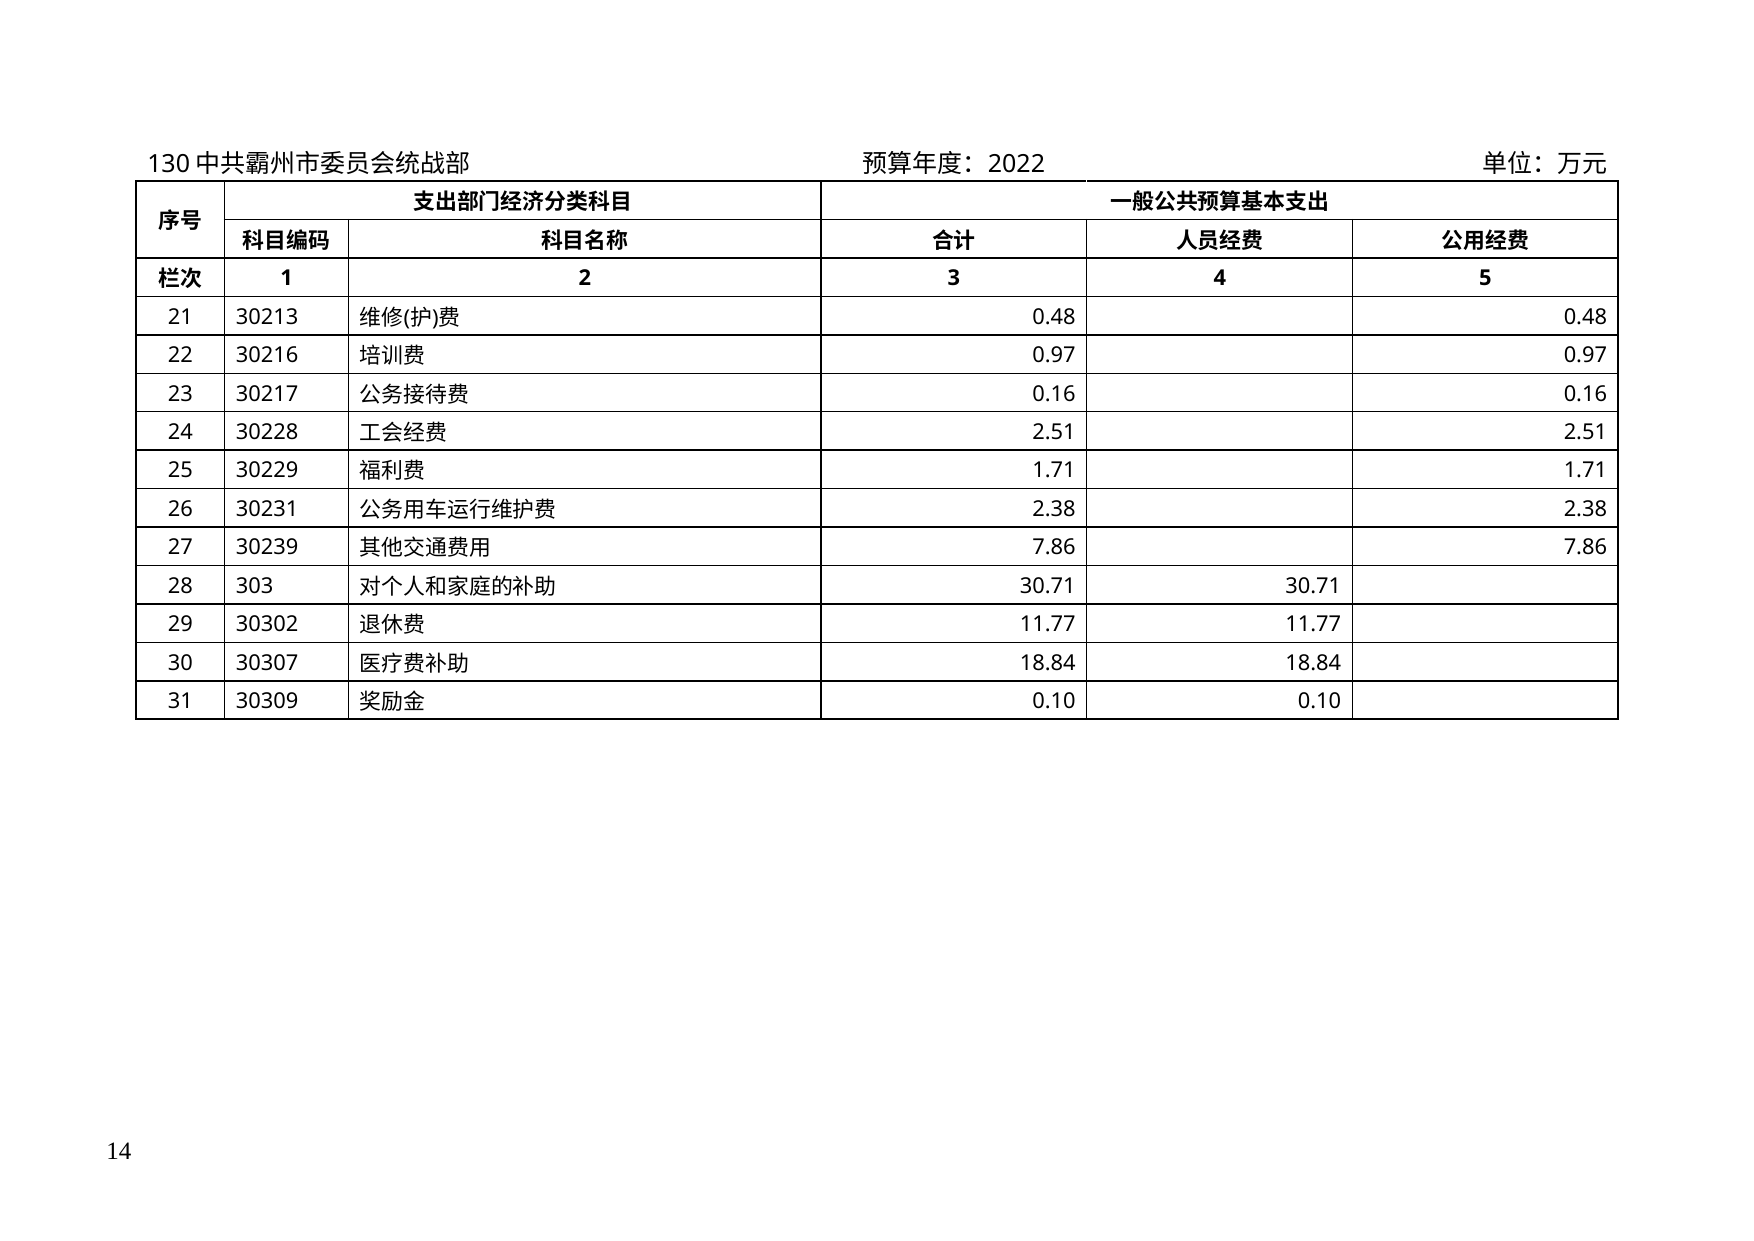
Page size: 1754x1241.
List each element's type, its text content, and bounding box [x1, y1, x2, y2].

table_cell 维修(护)费 [349, 297, 820, 334]
table_cell 30231 [225, 489, 348, 526]
table_cell 11.77 [1087, 605, 1352, 641]
table_cell [1087, 528, 1352, 564]
table_cell 一般公共预算基本支出 [822, 182, 1617, 219]
table_cell 18.84 [1087, 643, 1352, 680]
table_cell 科目编码 [225, 220, 348, 257]
table_cell 2.51 [1353, 412, 1617, 449]
table_cell 科目名称 [349, 220, 820, 257]
table_cell 30309 [225, 682, 348, 718]
table_cell 退休费 [349, 605, 820, 641]
table_cell 24 [137, 412, 224, 449]
table_cell 21 [137, 297, 224, 334]
table_cell 7.86 [822, 528, 1086, 564]
table_cell 303 [225, 566, 348, 603]
table_cell [1353, 643, 1617, 680]
table_cell 30.71 [822, 566, 1086, 603]
table_cell 30213 [225, 297, 348, 334]
table_cell 29 [137, 605, 224, 641]
table_cell [1087, 412, 1352, 449]
table_cell 31 [137, 682, 224, 718]
table_cell 0.48 [1353, 297, 1617, 334]
table_cell 1.71 [822, 451, 1086, 488]
table_cell 0.16 [1353, 374, 1617, 411]
table_cell 序号 [137, 182, 224, 257]
table_cell 30216 [225, 336, 348, 372]
table_cell 30 [137, 643, 224, 680]
table_cell 培训费 [349, 336, 820, 372]
table_cell 公务接待费 [349, 374, 820, 411]
table_cell 25 [137, 451, 224, 488]
table_cell [1087, 297, 1352, 334]
table_cell 人员经费 [1087, 220, 1352, 257]
table_cell 医疗费补助 [349, 643, 820, 680]
table_cell [1087, 451, 1352, 488]
table_cell 2.38 [1353, 489, 1617, 526]
table_cell 5 [1353, 259, 1617, 296]
table_cell 30229 [225, 451, 348, 488]
table_cell 福利费 [349, 451, 820, 488]
table_header 预算年度：2022 [822, 143, 1086, 180]
table_cell [1087, 336, 1352, 372]
table_cell 22 [137, 336, 224, 372]
table_cell 0.97 [822, 336, 1086, 372]
table_cell 30239 [225, 528, 348, 564]
table_cell 支出部门经济分类科目 [225, 182, 820, 219]
table_cell 其他交通费用 [349, 528, 820, 564]
table_cell 30217 [225, 374, 348, 411]
table_cell [1353, 682, 1617, 718]
table_cell 30302 [225, 605, 348, 641]
table_header 单位：万元 [1087, 143, 1617, 180]
table_cell 公务用车运行维护费 [349, 489, 820, 526]
table_cell [1087, 489, 1352, 526]
table_cell 2.38 [822, 489, 1086, 526]
table_cell [1353, 566, 1617, 603]
table_cell 28 [137, 566, 224, 603]
table_cell 工会经费 [349, 412, 820, 449]
table_cell 0.10 [1087, 682, 1352, 718]
table_cell 0.16 [822, 374, 1086, 411]
table_cell 7.86 [1353, 528, 1617, 564]
table_cell 30.71 [1087, 566, 1352, 603]
table_cell [1087, 374, 1352, 411]
table_cell 对个人和家庭的补助 [349, 566, 820, 603]
table_cell 栏次 [137, 259, 224, 296]
table_header 130中共霸州市委员会统战部 [137, 143, 820, 180]
table_cell 奖励金 [349, 682, 820, 718]
table_cell 公用经费 [1353, 220, 1617, 257]
table_cell 3 [822, 259, 1086, 296]
table_cell 4 [1087, 259, 1352, 296]
table_cell 23 [137, 374, 224, 411]
table_cell 0.10 [822, 682, 1086, 718]
table_cell 合计 [822, 220, 1086, 257]
table_cell 26 [137, 489, 224, 526]
table_cell 0.97 [1353, 336, 1617, 372]
table_cell 27 [137, 528, 224, 564]
table_cell 0.48 [822, 297, 1086, 334]
table_cell 30228 [225, 412, 348, 449]
table_cell 2.51 [822, 412, 1086, 449]
table_cell 1 [225, 259, 348, 296]
table_cell 18.84 [822, 643, 1086, 680]
table_cell [1353, 605, 1617, 641]
table_cell 30307 [225, 643, 348, 680]
table_cell 11.77 [822, 605, 1086, 641]
table_cell 2 [349, 259, 820, 296]
table_cell 1.71 [1353, 451, 1617, 488]
